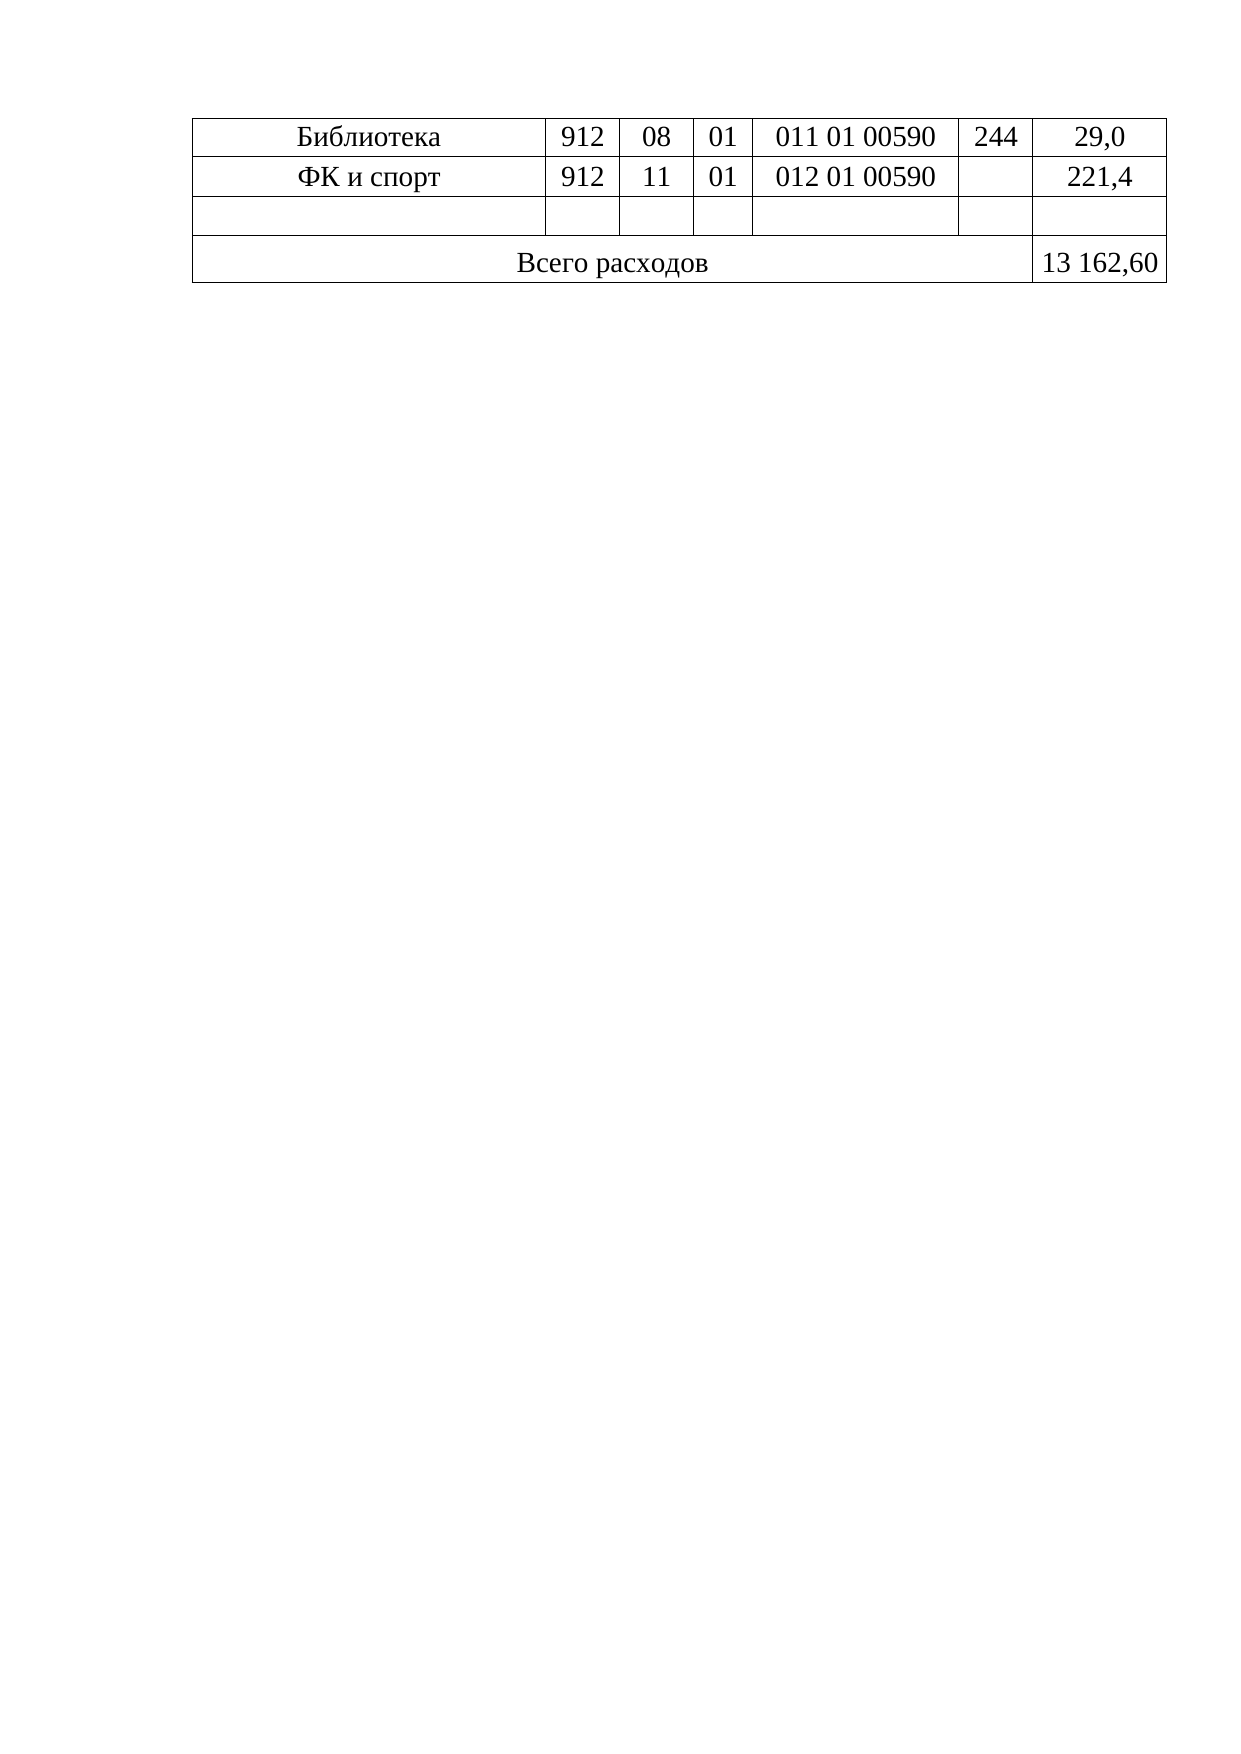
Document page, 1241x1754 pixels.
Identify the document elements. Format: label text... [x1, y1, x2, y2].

table_cell [193, 197, 545, 235]
table_cell 912 [546, 157, 619, 196]
table_cell 13 162,60 [1033, 236, 1166, 282]
table_cell 912 [546, 119, 619, 156]
table_cell ФК и спорт [193, 157, 545, 196]
table_cell [959, 197, 1032, 235]
table_cell [959, 157, 1032, 196]
table_cell [1033, 197, 1166, 235]
table_cell [694, 197, 752, 235]
table_cell 29,0 [1033, 119, 1166, 156]
table_cell 221,4 [1033, 157, 1166, 196]
table_cell 011 01 00590 [753, 119, 958, 156]
table_cell Библиотека [193, 119, 545, 156]
table_cell [620, 197, 693, 235]
table_cell 01 [694, 157, 752, 196]
table_cell 01 [694, 119, 752, 156]
table_cell 012 01 00590 [753, 157, 958, 196]
table_cell 244 [959, 119, 1032, 156]
table_cell [546, 197, 619, 235]
table_cell 11 [620, 157, 693, 196]
table_cell Всего расходов [193, 236, 1032, 282]
table_cell 08 [620, 119, 693, 156]
table_cell [753, 197, 958, 235]
